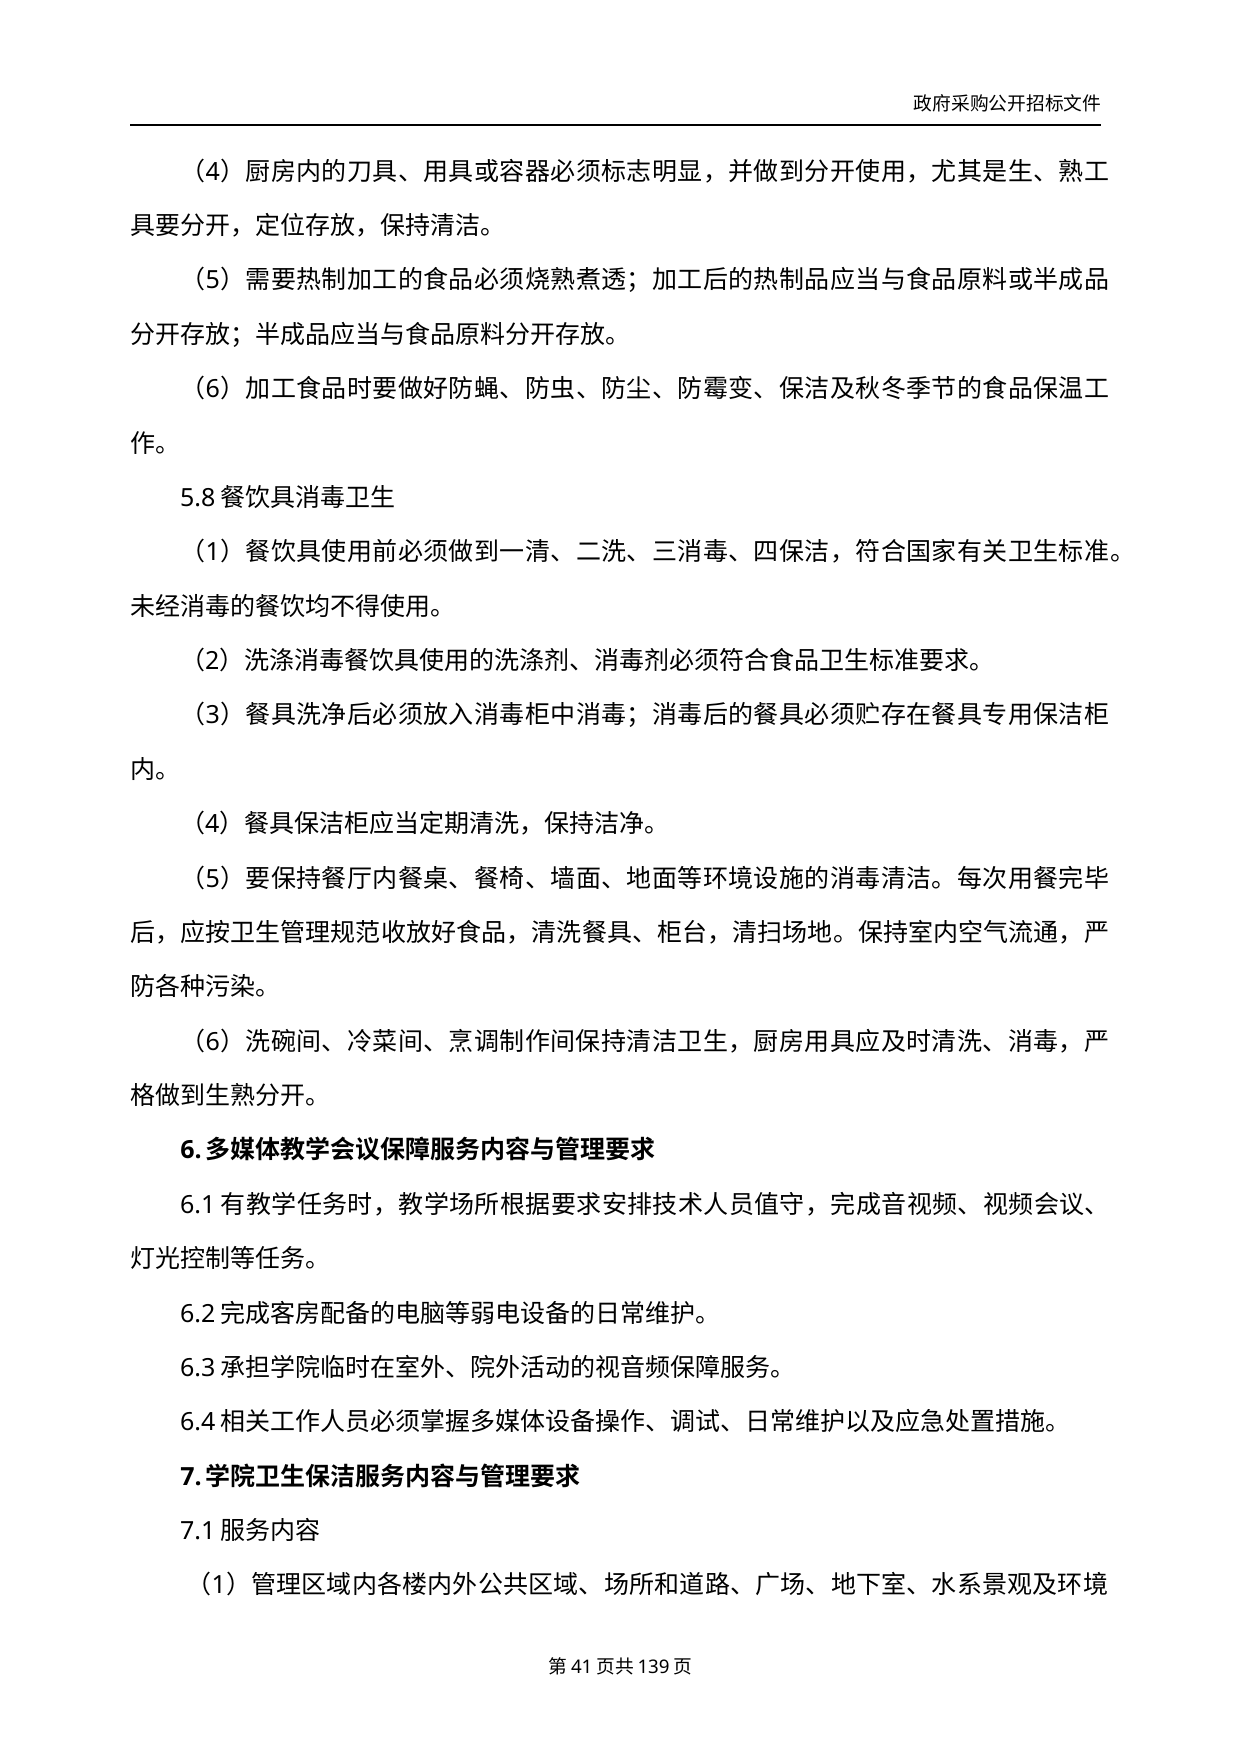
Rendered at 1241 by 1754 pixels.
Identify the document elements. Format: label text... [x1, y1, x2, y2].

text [130, 1565, 1110, 1601]
list 学院卫生保洁服务内容与管理要求 [130, 1456, 1110, 1492]
text 6.3承担学院临时在室外、院外活动的视音频保障服务。 [130, 1347, 1110, 1384]
text （5）需要热制加工的食品必须烧熟煮透；加工后的热制品应当与食品原料或半成品分开存放；半成品应当与食品原料分开存放。 [130, 260, 1110, 351]
text （6）洗碗间、冷菜间、烹调制作间保持清洁卫生，厨房用具应及时清洗、消毒，严格做到生熟分开。 [130, 1021, 1110, 1112]
text 6.2完成客房配备的电脑等弱电设备的日常维护。 [130, 1293, 1110, 1329]
text （6）加工食品时要做好防蝇、防虫、防尘、防霉变、保洁及秋冬季节的食品保温工作。 [130, 369, 1110, 459]
text 7.1服务内容 [130, 1511, 1110, 1547]
text （2）洗涤消毒餐饮具使用的洗涤剂、消毒剂必须符合食品卫生标准要求。 [130, 641, 1110, 677]
text （4）厨房内的刀具、用具或容器必须标志明显，并做到分开使用，尤其是生、熟工具要分开，定位存放，保持清洁。 [130, 151, 1110, 242]
text 5.8餐饮具消毒卫生 [130, 477, 1110, 514]
text （1）餐饮具使用前必须做到一清、二洗、三消毒、四保洁，符合国家有关卫生标准。未经消毒的餐饮均不得使用。 [130, 532, 1110, 622]
text （3）餐具洗净后必须放入消毒柜中消毒；消毒后的餐具必须贮存在餐具专用保洁柜内。 [130, 695, 1110, 786]
text （5）要保持餐厅内餐桌、餐椅、墙面、地面等环境设施的消毒清洁。每次用餐完毕后，应按卫生管理规范收放好食品，清洗餐具、柜台，清扫场地。保持室内空气流通，严防各种污染。 [130, 858, 1110, 1003]
text 6.1有教学任务时，教学场所根据要求安排技术人员值守，完成音视频、视频会议、灯光控制等任务。 [130, 1184, 1110, 1275]
list 多媒体教学会议保障服务内容与管理要求 [130, 1130, 1110, 1166]
text （4）餐具保洁柜应当定期清洗，保持洁净。 [130, 804, 1110, 840]
text 6.4相关工作人员必须掌握多媒体设备操作、调试、日常维护以及应急处置措施。 [130, 1402, 1110, 1438]
